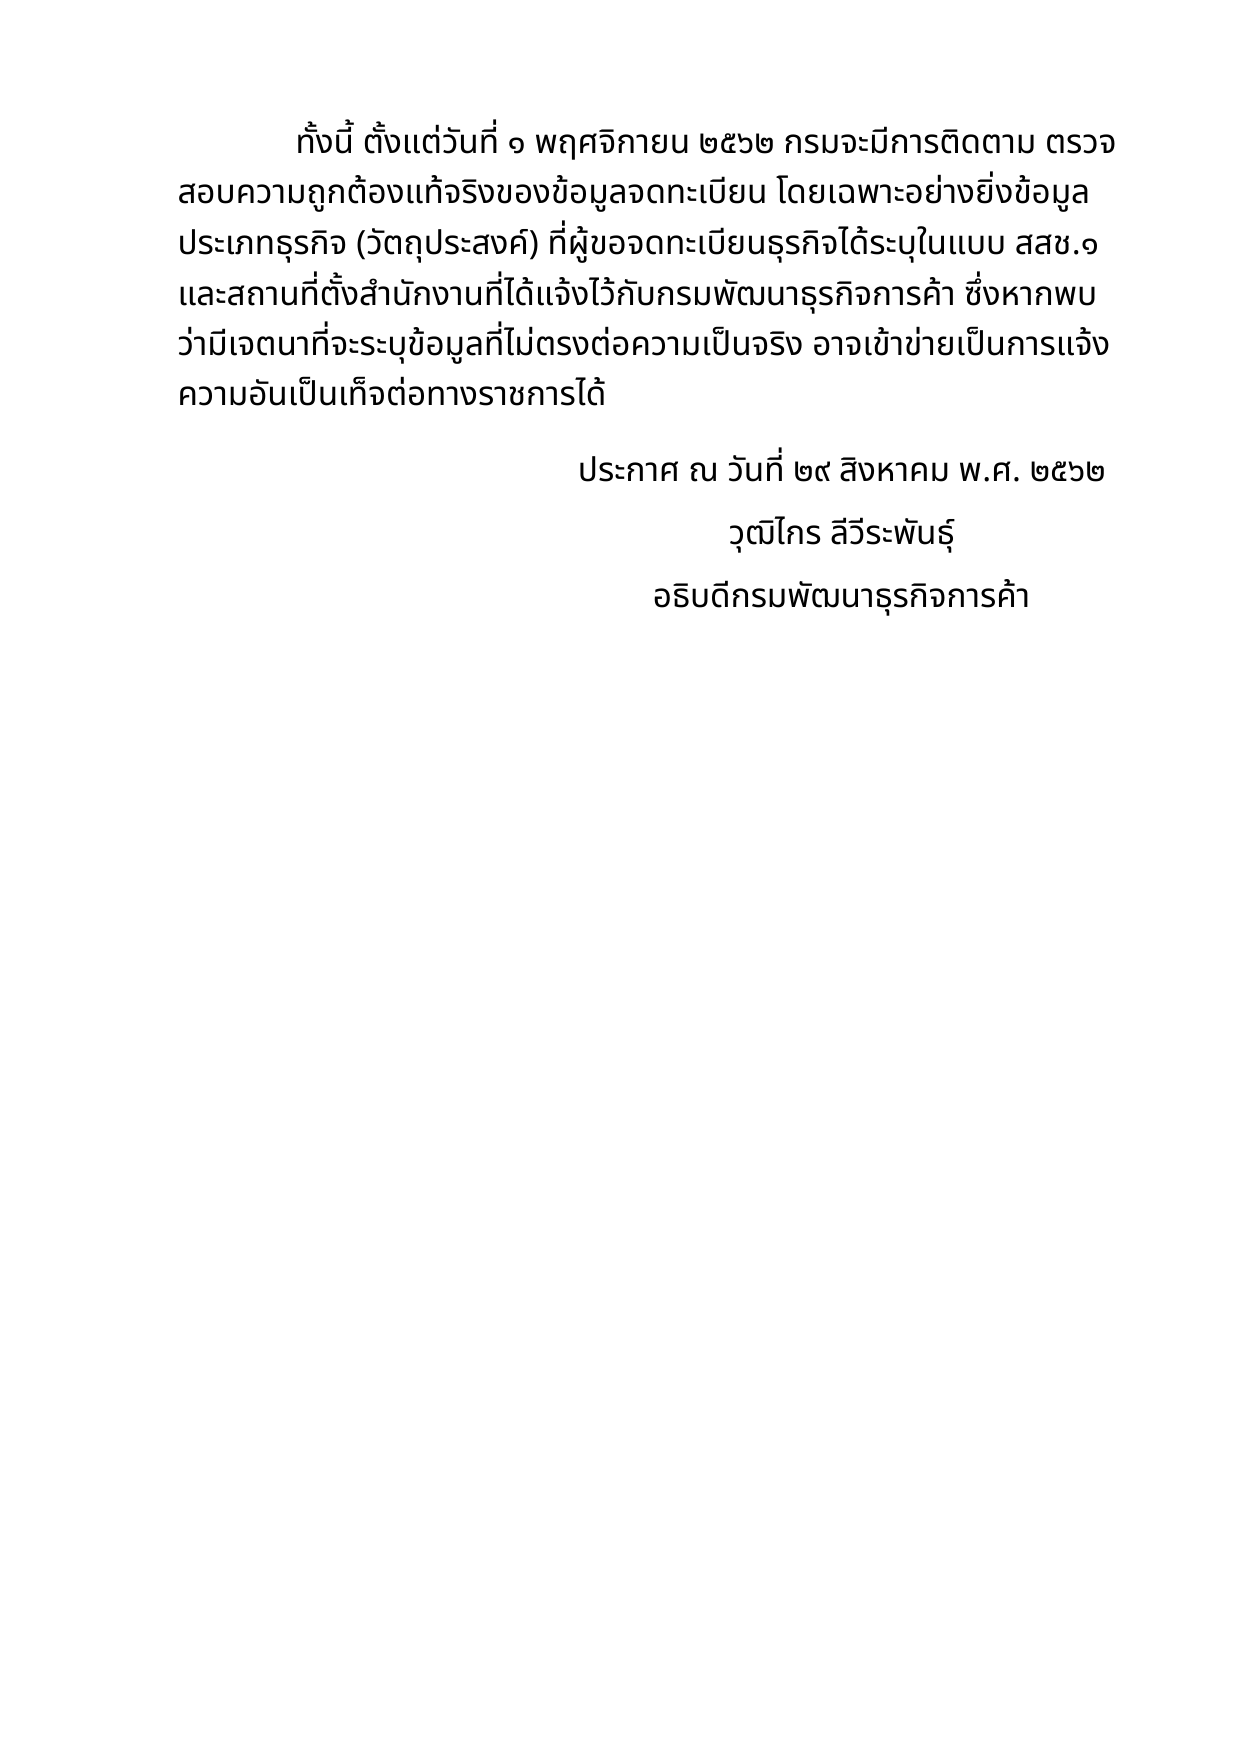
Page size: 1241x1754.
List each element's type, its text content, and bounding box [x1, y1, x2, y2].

text อธิบดีกรมพัฒนาธุรกิจการค้า [177, 572, 1122, 622]
text ประกาศ ณ วันที่ ๒๙ สิงหาคม พ.ศ. ๒๕๖๒ [177, 446, 1122, 496]
text ทั้งนี้ ตั้งแต่วันที่ ๑ พฤศจิกายน ๒๕๖๒ กรมจะมีการติดตาม ตรวจสอบความถูกต้องแท้จริงของข้อมูลจดทะเบียน โดยเฉพาะอย่างยิ่งข้อมูลประเภทธุรกิจ (วัตถุประสงค์) ที่ผู้ขอจดทะเบียนธุรกิจได้ระบุในแบบ สสช.๑ และสถานที่ตั้งสำนักงานที่ได้แจ้งไว้กับกรมพัฒนาธุรกิจการค้า ซึ่งหากพบว่ามีเจตนาที่จะระบุข้อมูลที่ไม่ตรงต่อความเป็นจริง อาจเข้าข่ายเป็นการแจ้งความอันเป็นเท็จต่อทางราชการได้ [177, 118, 1122, 421]
text วุฒิไกร ลีวีระพันธุ์ [177, 509, 1122, 559]
